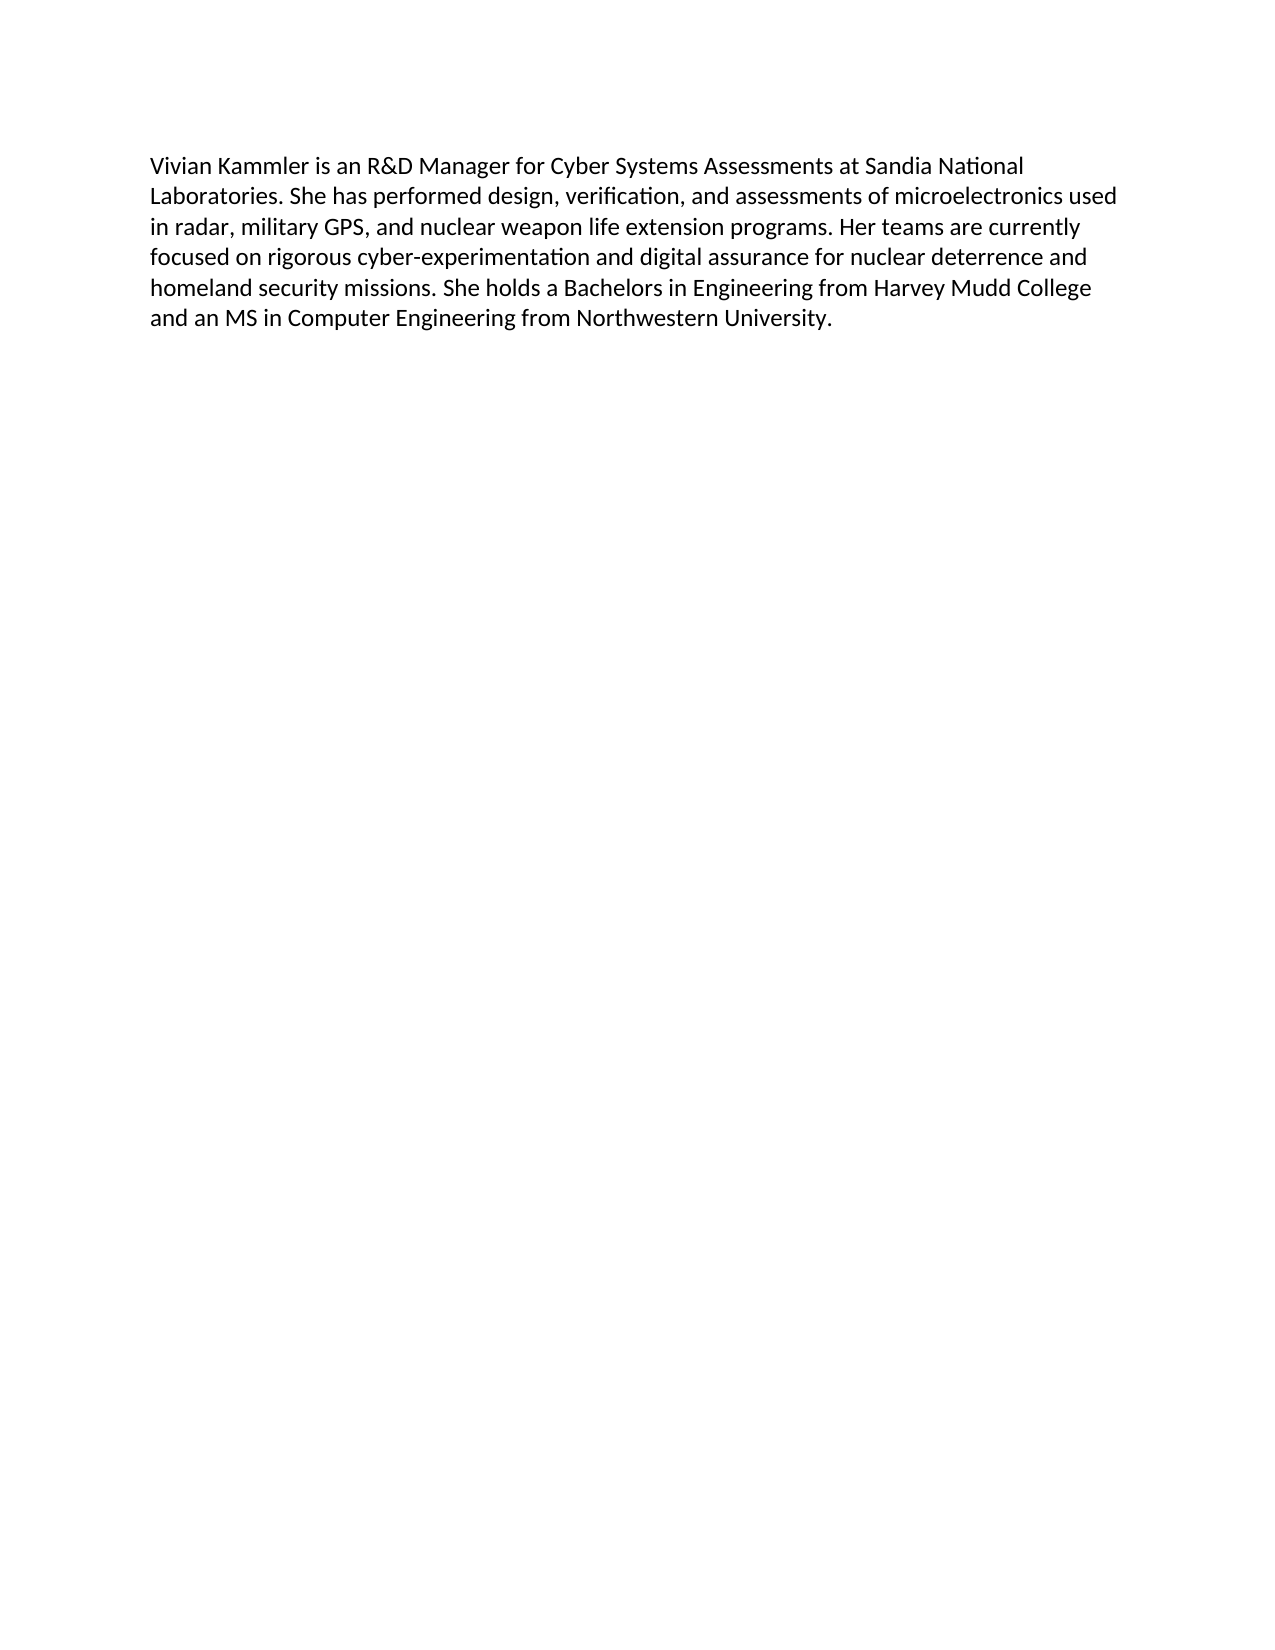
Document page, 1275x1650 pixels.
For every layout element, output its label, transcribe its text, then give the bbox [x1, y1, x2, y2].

text Vivian Kammler is an R&D Manager for Cyber Systems Assessments at Sandia National Laboratories. She has performed design, verification, and assessments of microelectronics used in radar, military GPS, and nuclear weapon life extension programs. Her teams are currently focused on rigorous cyber-experimentation and digital assurance for nuclear deterrence and homeland security missions. She holds a Bachelors in Engineering from Harvey Mudd College and an MS in Computer Engineering from Northwestern University. [150, 150, 1125, 333]
